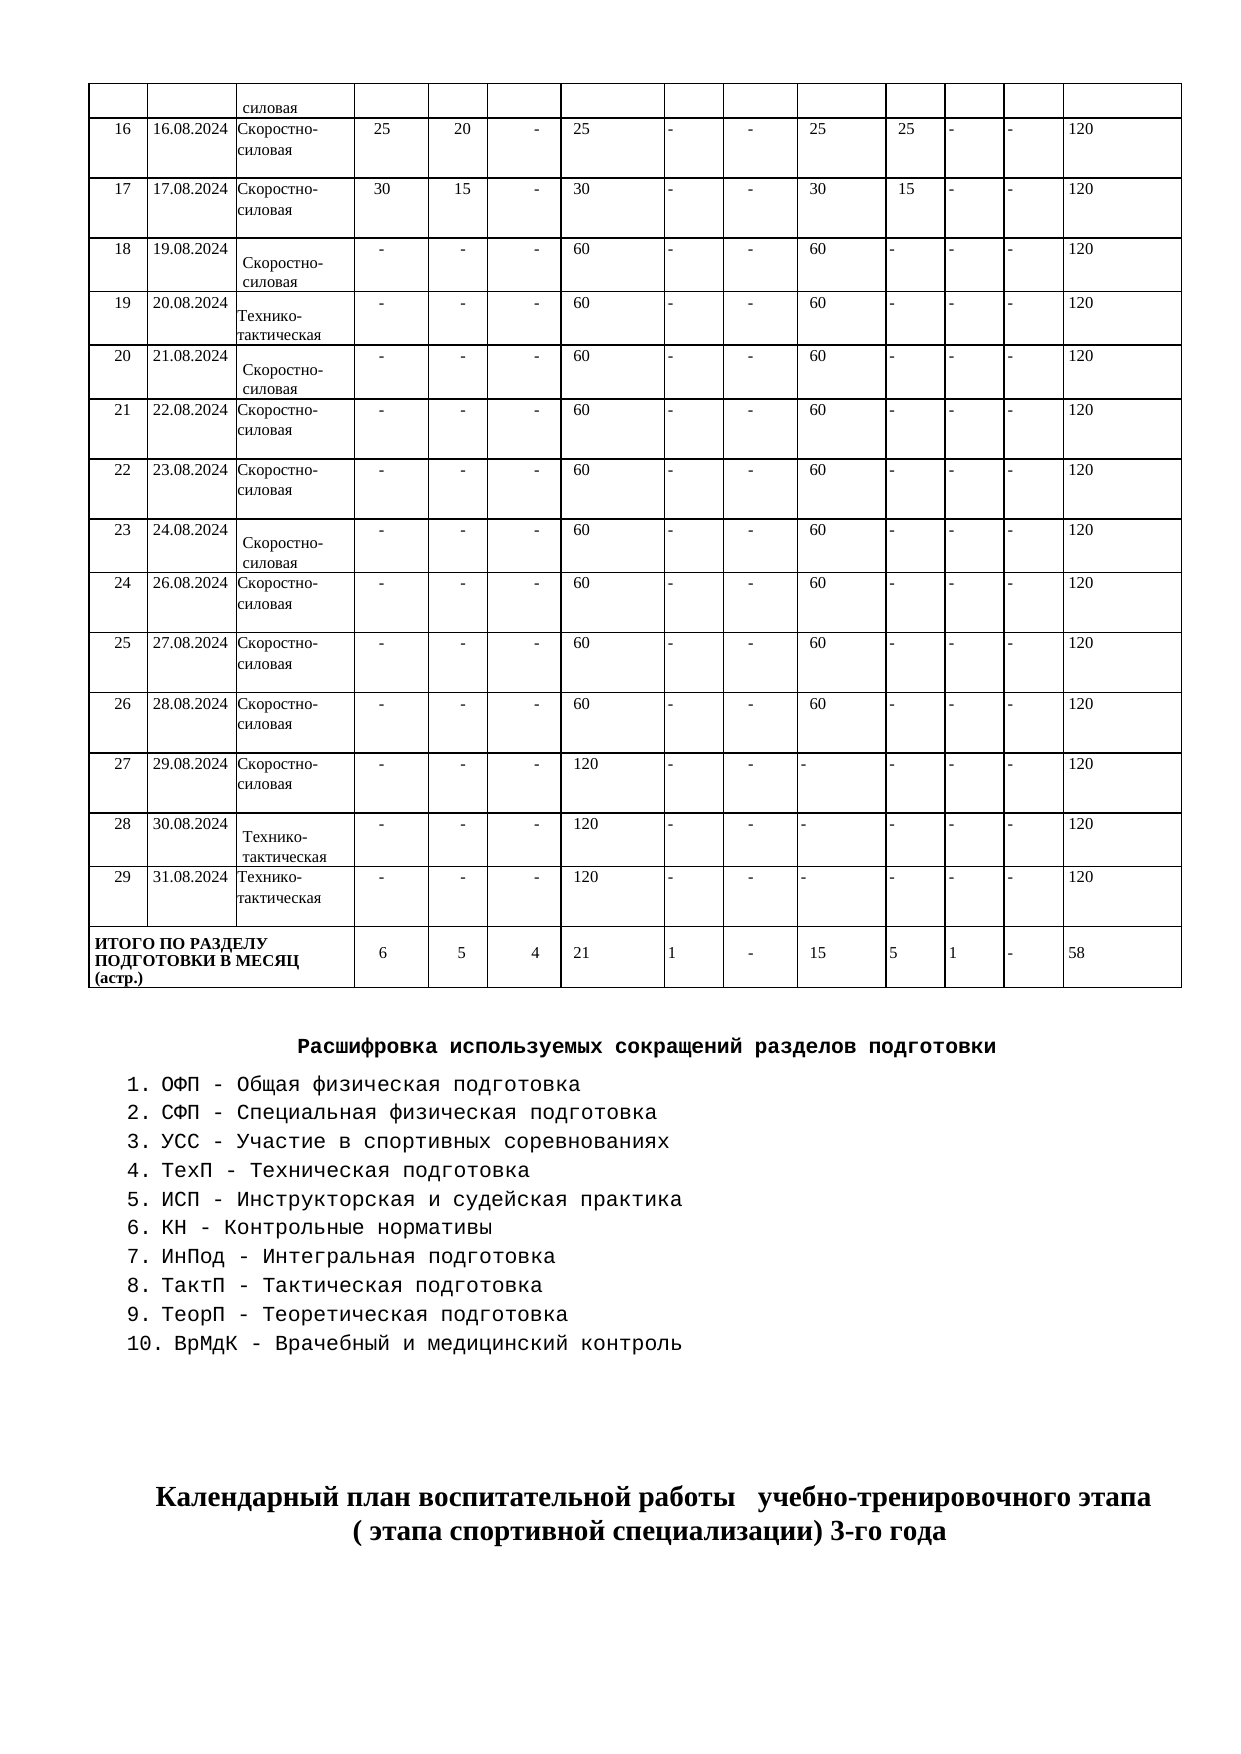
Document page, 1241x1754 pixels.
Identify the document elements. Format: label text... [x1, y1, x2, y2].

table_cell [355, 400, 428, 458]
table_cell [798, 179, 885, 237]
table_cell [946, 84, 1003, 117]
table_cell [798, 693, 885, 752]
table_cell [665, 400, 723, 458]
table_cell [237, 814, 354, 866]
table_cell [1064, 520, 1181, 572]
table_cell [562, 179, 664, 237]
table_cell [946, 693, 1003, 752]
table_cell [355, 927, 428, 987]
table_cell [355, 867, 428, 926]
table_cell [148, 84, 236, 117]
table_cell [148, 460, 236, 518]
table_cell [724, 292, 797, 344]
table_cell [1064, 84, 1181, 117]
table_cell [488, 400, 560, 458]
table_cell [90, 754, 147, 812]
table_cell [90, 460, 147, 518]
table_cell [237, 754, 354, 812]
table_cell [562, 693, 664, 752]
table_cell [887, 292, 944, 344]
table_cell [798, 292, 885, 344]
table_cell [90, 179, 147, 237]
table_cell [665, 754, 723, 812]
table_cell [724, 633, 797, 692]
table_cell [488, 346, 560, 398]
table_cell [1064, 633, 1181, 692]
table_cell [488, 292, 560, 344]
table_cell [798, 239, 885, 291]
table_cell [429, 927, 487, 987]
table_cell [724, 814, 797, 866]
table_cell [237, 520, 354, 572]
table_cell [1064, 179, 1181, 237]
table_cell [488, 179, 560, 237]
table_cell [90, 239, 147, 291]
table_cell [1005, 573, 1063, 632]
text Календарный план воспитательной работы учебно-тренировочного этапа [118, 1479, 1181, 1513]
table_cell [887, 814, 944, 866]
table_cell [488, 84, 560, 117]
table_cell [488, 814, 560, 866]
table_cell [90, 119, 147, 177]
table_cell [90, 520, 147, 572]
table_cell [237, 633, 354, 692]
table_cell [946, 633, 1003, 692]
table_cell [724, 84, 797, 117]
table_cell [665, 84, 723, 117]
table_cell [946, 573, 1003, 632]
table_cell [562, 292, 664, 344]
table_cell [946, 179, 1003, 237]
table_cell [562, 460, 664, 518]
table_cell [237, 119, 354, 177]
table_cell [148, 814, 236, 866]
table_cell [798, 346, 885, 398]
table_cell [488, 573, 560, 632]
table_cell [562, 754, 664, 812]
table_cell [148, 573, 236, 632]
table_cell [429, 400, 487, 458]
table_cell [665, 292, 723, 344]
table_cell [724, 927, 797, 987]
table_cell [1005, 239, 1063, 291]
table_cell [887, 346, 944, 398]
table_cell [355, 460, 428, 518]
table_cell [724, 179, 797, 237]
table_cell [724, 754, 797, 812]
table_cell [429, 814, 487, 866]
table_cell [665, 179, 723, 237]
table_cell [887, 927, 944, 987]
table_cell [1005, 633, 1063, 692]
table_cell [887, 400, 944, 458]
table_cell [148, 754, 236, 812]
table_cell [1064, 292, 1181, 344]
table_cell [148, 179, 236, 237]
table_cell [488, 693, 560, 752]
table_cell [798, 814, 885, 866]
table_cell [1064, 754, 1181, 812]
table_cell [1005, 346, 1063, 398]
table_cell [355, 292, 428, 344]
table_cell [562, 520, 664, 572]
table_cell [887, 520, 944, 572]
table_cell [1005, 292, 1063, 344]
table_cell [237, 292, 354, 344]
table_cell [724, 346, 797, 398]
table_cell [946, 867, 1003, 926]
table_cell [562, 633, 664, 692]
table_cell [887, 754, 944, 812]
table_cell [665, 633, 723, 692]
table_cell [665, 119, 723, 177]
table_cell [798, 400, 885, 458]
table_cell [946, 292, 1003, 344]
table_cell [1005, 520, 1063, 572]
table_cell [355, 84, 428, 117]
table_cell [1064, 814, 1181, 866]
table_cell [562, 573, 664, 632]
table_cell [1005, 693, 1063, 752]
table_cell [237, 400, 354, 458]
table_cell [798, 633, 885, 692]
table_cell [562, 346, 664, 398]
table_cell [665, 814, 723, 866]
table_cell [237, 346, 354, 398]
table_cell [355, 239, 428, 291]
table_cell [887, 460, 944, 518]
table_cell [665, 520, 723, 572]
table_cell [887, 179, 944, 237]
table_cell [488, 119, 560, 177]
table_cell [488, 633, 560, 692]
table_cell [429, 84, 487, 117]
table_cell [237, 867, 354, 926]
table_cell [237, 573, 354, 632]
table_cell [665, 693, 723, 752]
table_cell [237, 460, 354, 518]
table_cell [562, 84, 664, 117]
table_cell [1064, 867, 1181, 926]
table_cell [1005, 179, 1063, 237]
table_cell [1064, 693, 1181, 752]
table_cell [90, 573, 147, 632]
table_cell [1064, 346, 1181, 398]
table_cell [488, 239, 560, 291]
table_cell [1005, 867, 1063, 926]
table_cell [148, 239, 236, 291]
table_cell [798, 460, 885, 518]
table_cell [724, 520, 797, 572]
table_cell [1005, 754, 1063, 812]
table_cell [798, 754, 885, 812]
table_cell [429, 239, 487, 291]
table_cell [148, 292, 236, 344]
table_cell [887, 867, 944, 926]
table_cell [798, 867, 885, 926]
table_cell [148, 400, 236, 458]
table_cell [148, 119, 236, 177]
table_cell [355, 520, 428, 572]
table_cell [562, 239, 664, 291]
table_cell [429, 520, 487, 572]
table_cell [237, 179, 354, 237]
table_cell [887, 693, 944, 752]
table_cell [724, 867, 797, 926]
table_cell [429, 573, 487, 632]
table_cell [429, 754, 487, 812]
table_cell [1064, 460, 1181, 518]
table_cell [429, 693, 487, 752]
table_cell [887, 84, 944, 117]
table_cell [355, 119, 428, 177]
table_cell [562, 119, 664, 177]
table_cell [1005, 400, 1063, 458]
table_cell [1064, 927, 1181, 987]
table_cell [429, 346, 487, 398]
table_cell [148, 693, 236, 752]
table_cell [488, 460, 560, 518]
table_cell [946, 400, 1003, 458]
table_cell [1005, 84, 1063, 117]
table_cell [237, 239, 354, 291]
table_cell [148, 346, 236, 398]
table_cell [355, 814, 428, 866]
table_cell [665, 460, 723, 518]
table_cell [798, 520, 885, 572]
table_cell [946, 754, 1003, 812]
text ( этапа спортивной специализации) 3-го года [118, 1513, 1181, 1546]
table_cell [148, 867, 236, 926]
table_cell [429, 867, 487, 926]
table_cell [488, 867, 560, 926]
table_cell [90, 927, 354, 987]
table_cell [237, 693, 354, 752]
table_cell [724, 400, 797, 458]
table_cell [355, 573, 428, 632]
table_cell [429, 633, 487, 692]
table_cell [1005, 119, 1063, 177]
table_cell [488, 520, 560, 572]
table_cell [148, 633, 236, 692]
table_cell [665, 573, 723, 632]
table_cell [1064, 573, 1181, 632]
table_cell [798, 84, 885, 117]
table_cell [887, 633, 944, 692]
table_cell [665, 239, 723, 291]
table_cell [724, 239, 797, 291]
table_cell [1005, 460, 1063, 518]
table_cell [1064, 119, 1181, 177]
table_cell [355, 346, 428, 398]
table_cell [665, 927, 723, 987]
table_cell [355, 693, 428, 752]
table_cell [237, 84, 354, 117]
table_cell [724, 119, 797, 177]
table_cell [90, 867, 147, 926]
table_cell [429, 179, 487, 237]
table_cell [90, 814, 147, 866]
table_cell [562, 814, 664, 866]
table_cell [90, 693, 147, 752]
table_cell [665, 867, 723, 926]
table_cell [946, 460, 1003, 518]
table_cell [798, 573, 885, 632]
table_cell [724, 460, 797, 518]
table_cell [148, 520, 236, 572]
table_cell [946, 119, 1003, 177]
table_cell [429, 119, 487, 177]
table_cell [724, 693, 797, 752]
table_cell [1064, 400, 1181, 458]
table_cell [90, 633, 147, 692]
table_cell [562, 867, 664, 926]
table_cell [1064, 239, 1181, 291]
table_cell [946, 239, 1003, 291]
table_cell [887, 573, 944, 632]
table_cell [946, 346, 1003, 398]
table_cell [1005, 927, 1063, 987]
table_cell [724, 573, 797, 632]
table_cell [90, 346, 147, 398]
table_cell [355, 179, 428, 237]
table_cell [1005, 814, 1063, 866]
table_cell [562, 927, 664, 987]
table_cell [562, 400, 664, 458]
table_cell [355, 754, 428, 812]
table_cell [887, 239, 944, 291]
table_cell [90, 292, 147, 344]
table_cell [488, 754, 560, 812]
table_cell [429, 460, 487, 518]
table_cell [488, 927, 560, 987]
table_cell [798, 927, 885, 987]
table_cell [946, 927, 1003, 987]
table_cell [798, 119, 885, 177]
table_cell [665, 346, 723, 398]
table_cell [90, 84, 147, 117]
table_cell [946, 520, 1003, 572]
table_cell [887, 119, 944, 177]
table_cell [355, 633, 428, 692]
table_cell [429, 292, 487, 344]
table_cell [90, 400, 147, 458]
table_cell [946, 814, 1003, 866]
